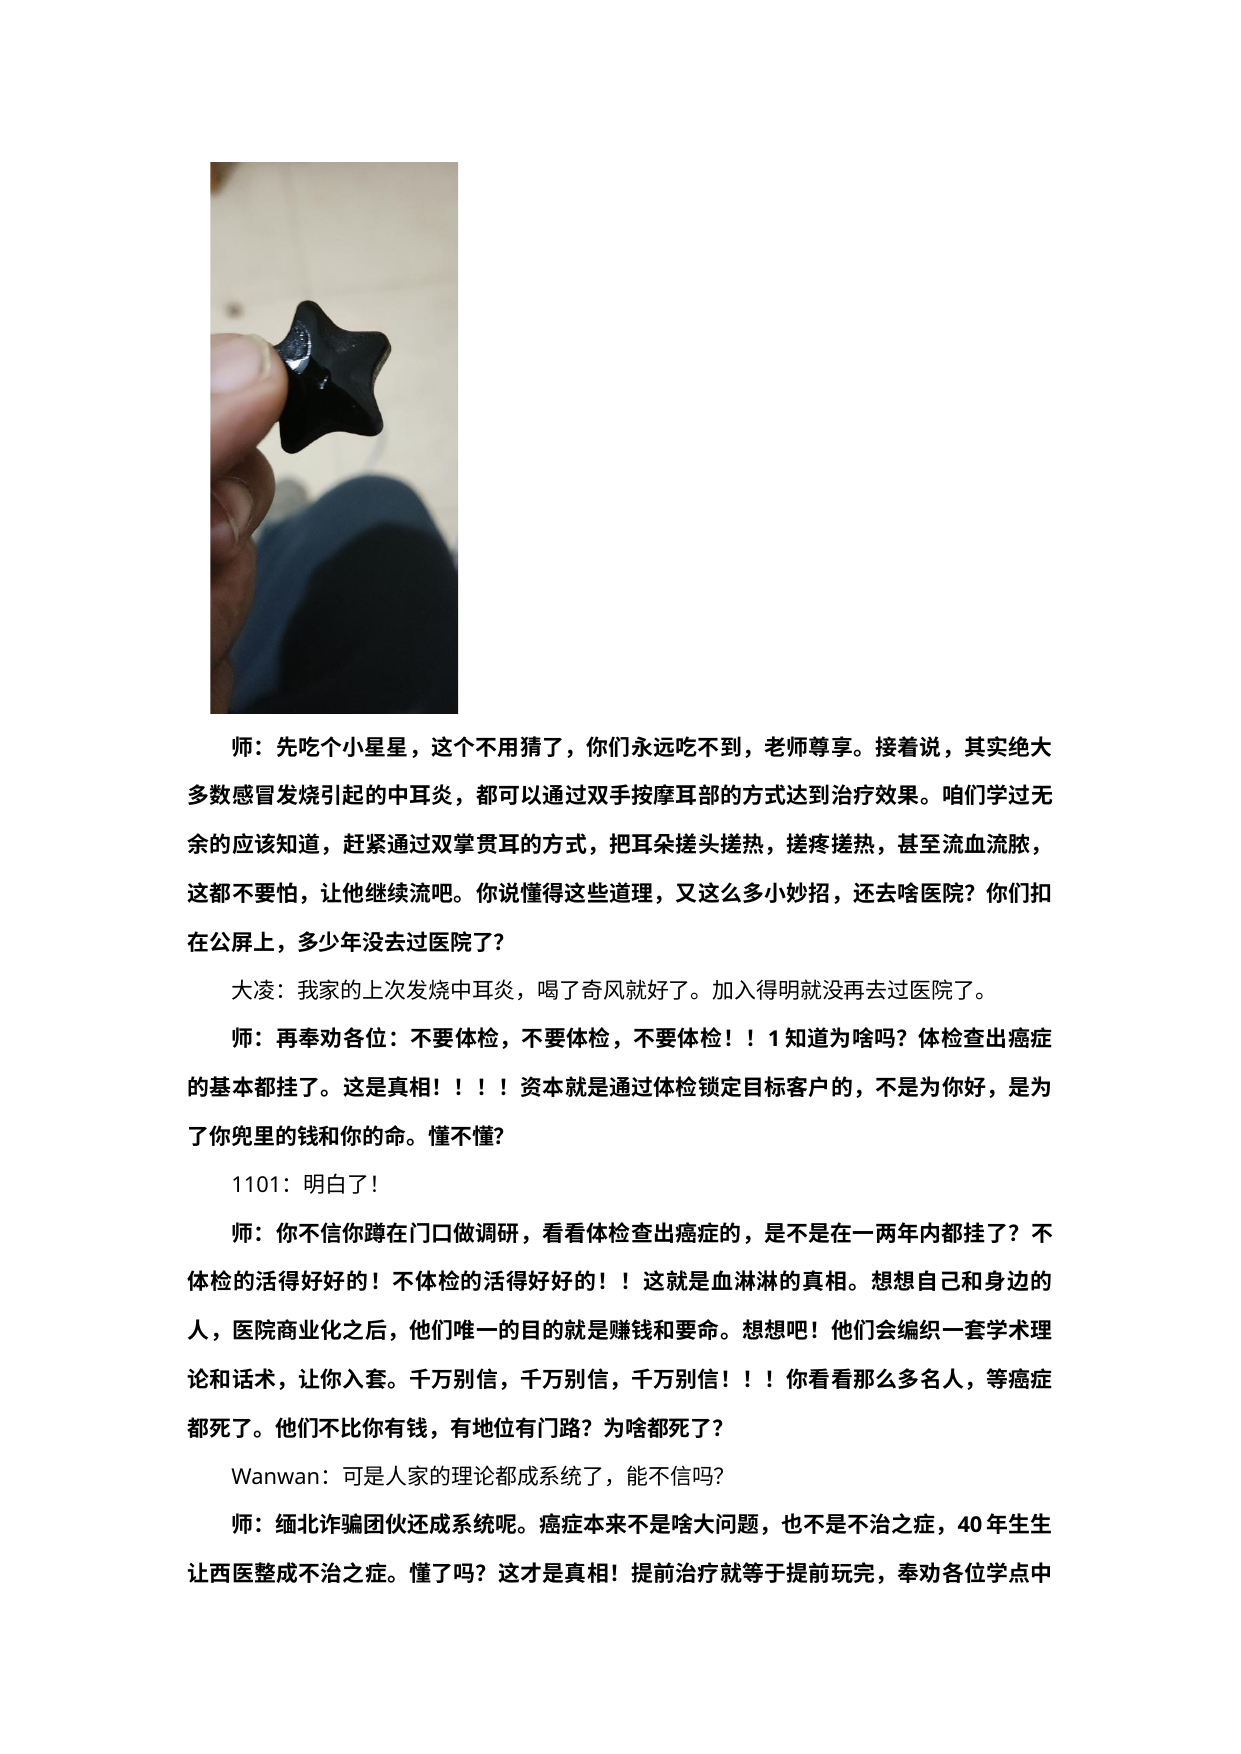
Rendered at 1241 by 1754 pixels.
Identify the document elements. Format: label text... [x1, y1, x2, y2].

text 大凌：我家的上次发烧中耳炎，喝了奇风就好了。加入得明就没再去过医院了。 [187, 973, 1053, 1005]
picture [210, 162, 459, 714]
text 师：先吃个小星星，这个不用猜了，你们永远吃不到，老师尊享。接着说，其实绝大多数感冒发烧引起的中耳炎，都可以通过双手按摩耳部的方式达到治疗效果。咱们学过无余的应该知道，赶紧通过双掌贯耳的方式，把耳朵搓头搓热，搓疼搓热，甚至流血流脓，这都不要怕，让他继续流吧。你说懂得这些道理，又这么多小妙招，还去啥医院？你们扣在公屏上，多少年没去过医院了？ [187, 729, 1053, 957]
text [187, 1507, 1053, 1588]
text 师：你不信你蹲在门口做调研，看看体检查出癌症的，是不是在一两年内都挂了？不体检的活得好好的！不体检的活得好好的！！这就是血淋淋的真相。想想自己和身边的人，医院商业化之后，他们唯一的目的就是赚钱和要命。想想吧！他们会编织一套学术理论和话术，让你入套。千万别信，千万别信，千万别信！！！你看看那么多名人，等癌症都死了。他们不比你有钱，有地位有门路？为啥都死了？ [187, 1215, 1053, 1443]
text 1101：明白了！ [187, 1167, 1053, 1199]
text 师：再奉劝各位：不要体检，不要体检，不要体检！！1知道为啥吗？体检查出癌症的基本都挂了。这是真相！！！！资本就是通过体检锁定目标客户的，不是为你好，是为了你兜里的钱和你的命。懂不懂？ [187, 1021, 1053, 1151]
text Wanwan：可是人家的理论都成系统了，能不信吗？ [187, 1458, 1053, 1491]
